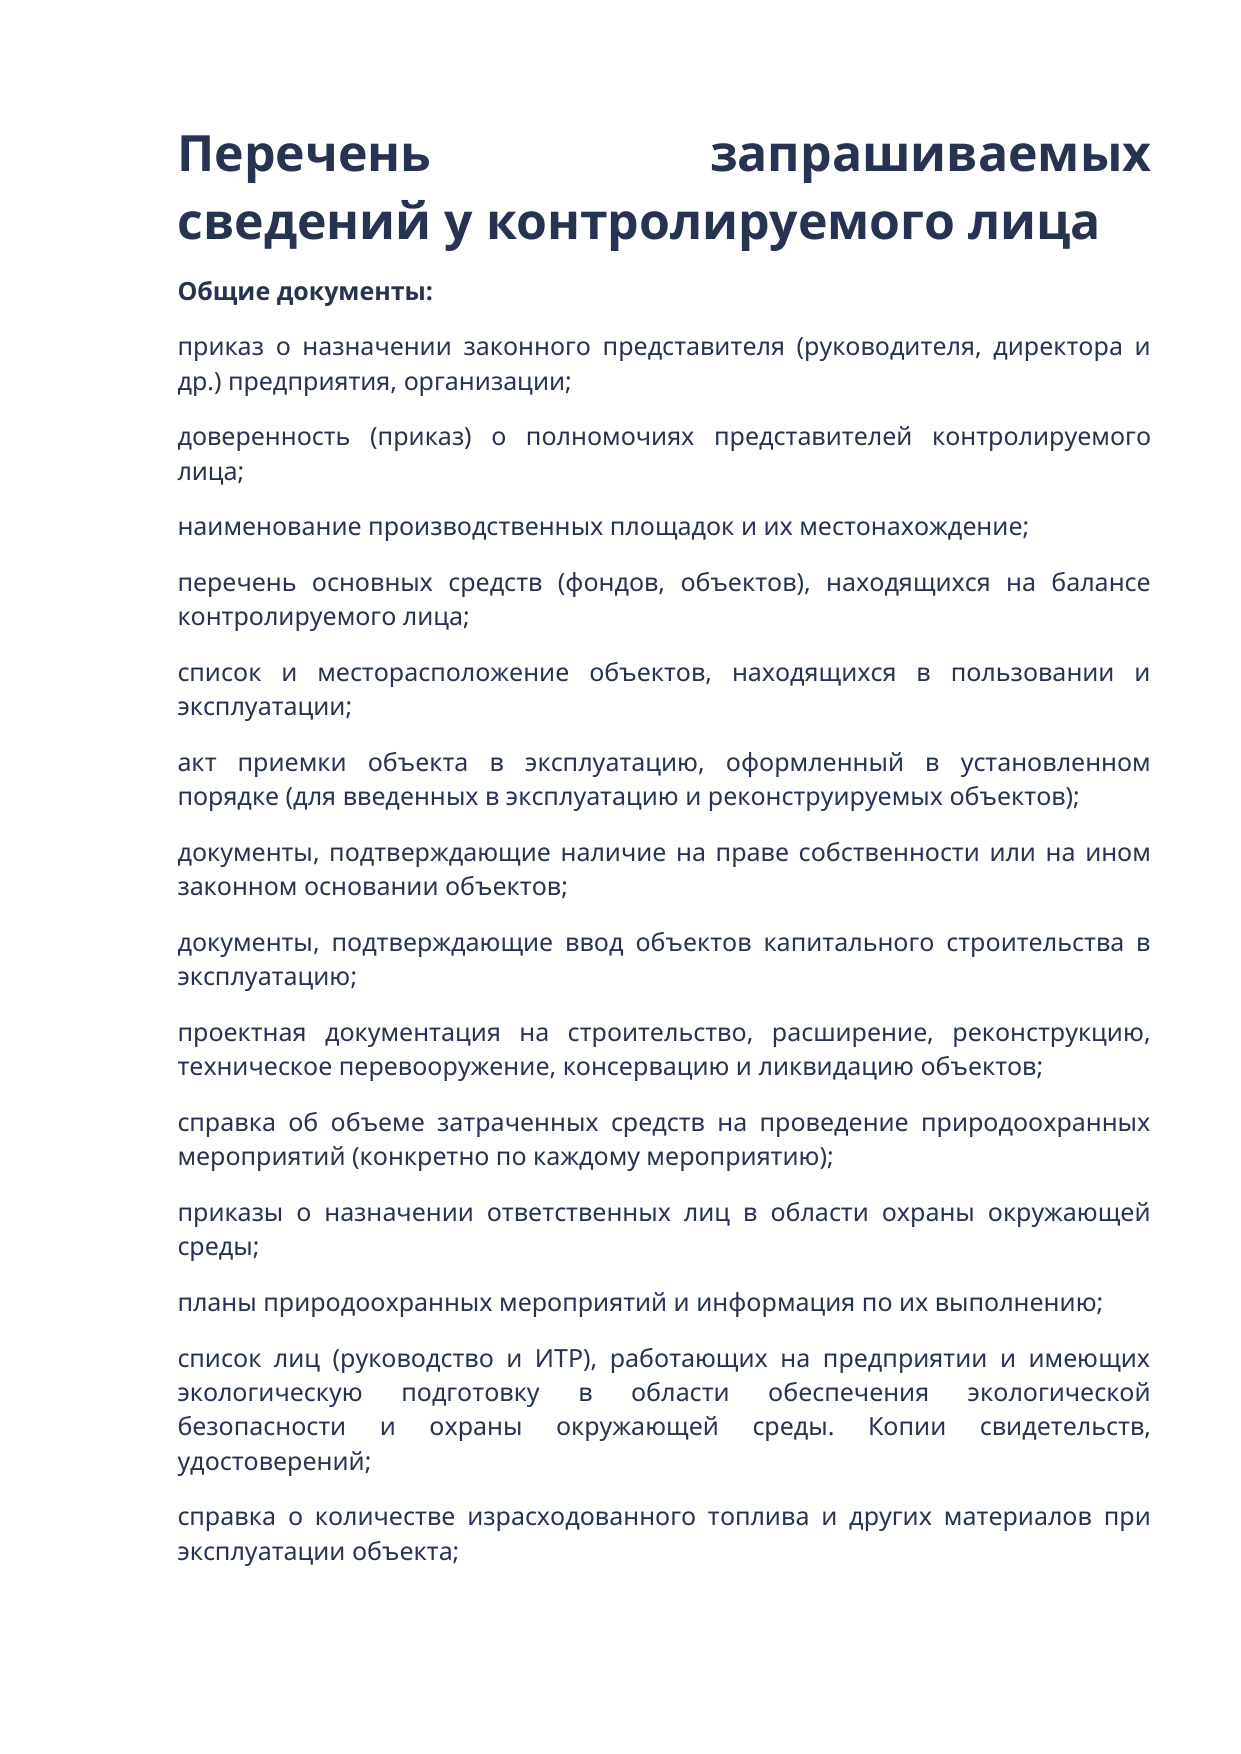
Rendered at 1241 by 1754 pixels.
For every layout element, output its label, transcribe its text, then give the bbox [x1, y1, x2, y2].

text доверенность (приказ) о полномочиях представителей контролируемого лица; [177, 419, 1152, 487]
text Перечень запрашиваемых сведений у контролируемого лица [177, 118, 1152, 254]
text акт приемки объекта в эксплуатацию, оформленный в установленном порядке (для введенных в эксплуатацию и реконструируемых объектов); [177, 745, 1152, 813]
text наименование производственных площадок и их местонахождение; [177, 509, 1152, 543]
text перечень основных средств (фондов, объектов), находящихся на балансе контролируемого лица; [177, 565, 1152, 633]
text справка об объеме затраченных средств на проведение природоохранных мероприятий (конкретно по каждому мероприятию); [177, 1105, 1152, 1173]
text справка о количестве израсходованного топлива и других материалов при эксплуатации объекта; [177, 1499, 1152, 1567]
text проектная документация на строительство, расширение, реконструкцию, техническое перевооружение, консервацию и ликвидацию объектов; [177, 1015, 1152, 1083]
text список лиц (руководство и ИТР), работающих на предприятии и имеющих экологическую подготовку в области обеспечения экологической безопасности и охраны окружающей среды. Копии свидетельств, удостоверений; [177, 1341, 1152, 1477]
text документы, подтверждающие ввод объектов капитального строительства в эксплуатацию; [177, 925, 1152, 993]
text список и месторасположение объектов, находящихся в пользовании и эксплуатации; [177, 655, 1152, 723]
text документы, подтверждающие наличие на праве собственности или на ином законном основании объектов; [177, 835, 1152, 903]
text приказ о назначении законного представителя (руководителя, директора и др.) предприятия, организации; [177, 329, 1152, 397]
text планы природоохранных мероприятий и информация по их выполнению; [177, 1285, 1152, 1319]
text Общие документы: [177, 273, 1152, 307]
text приказы о назначении ответственных лиц в области охраны окружающей среды; [177, 1195, 1152, 1263]
